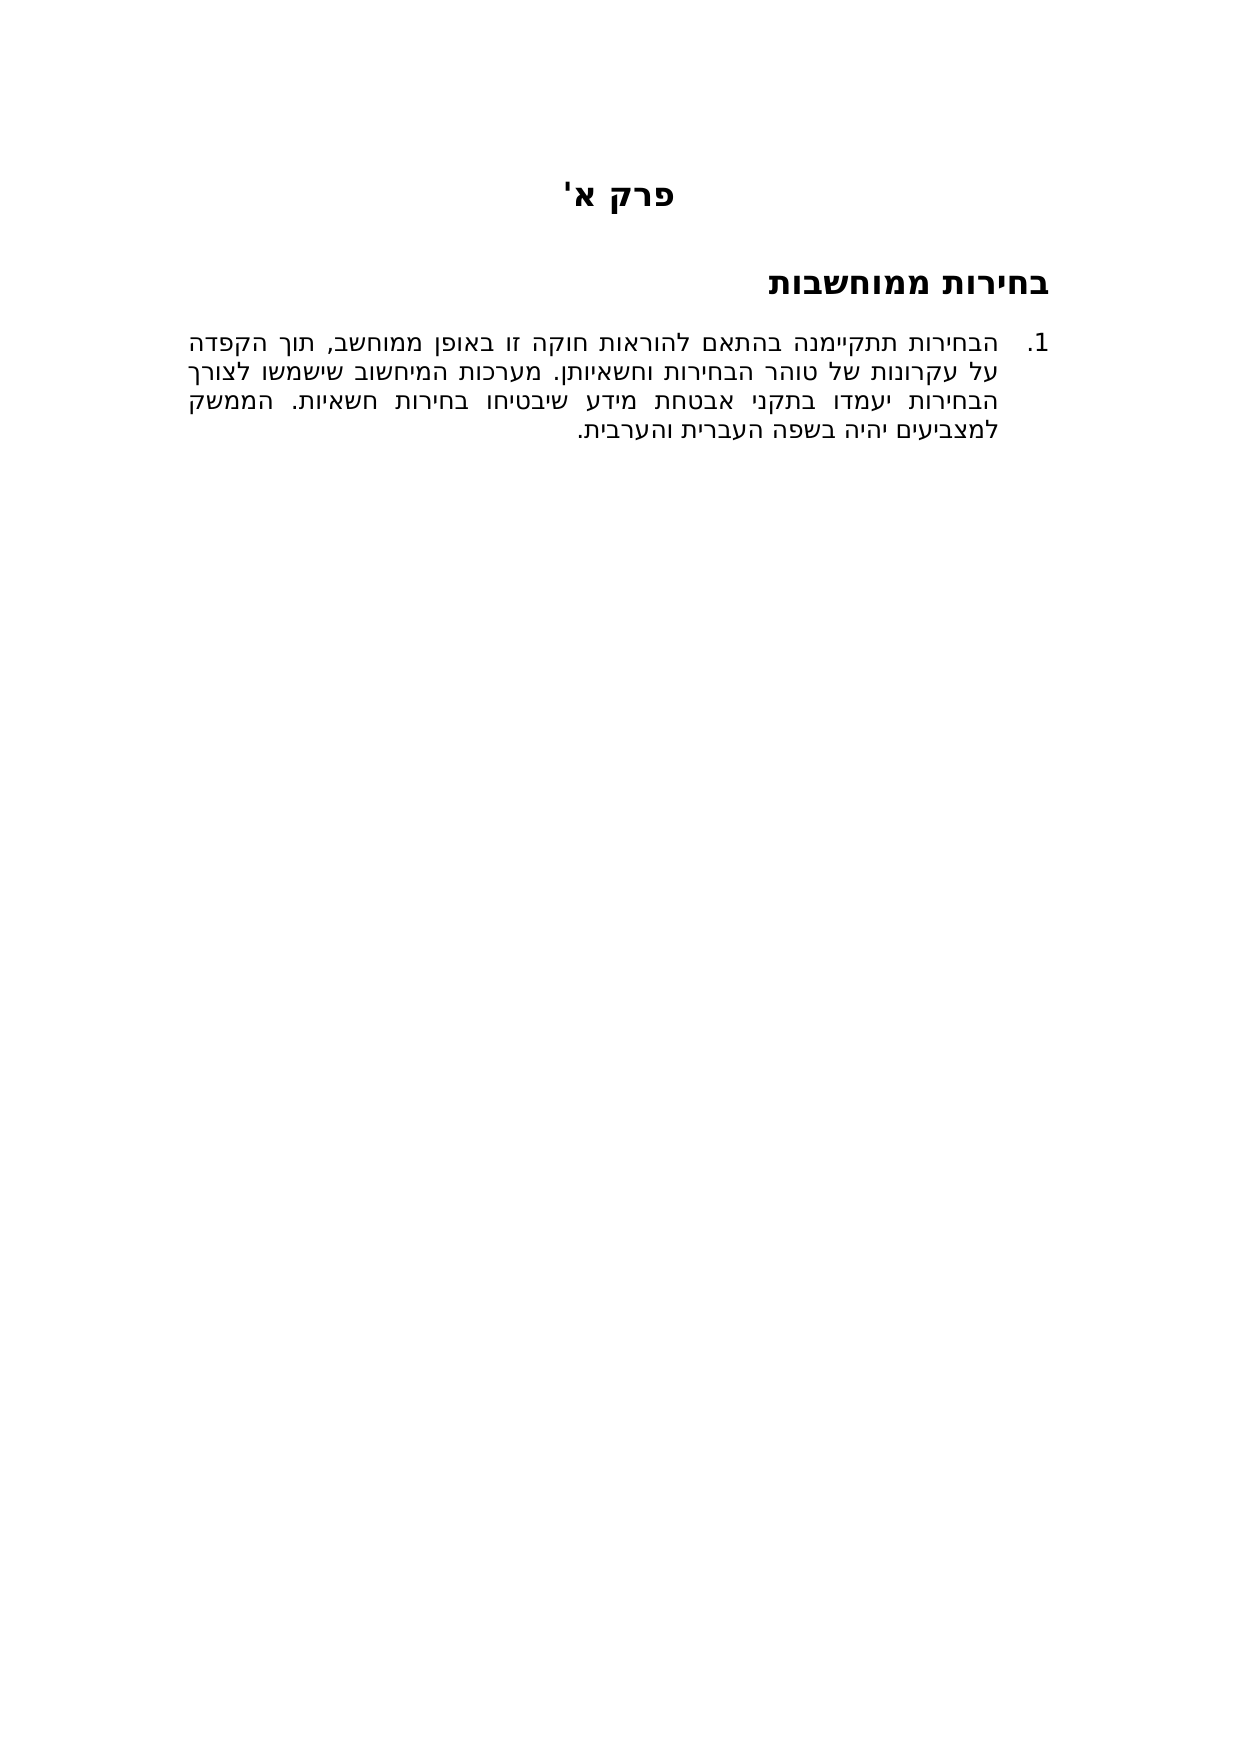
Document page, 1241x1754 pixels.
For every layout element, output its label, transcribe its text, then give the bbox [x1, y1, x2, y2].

text פרק א' [187, 175, 1050, 214]
text בחירות ממוחשבות [187, 264, 1050, 303]
text 1. הבחירות תתקיימנה בהתאם להוראות חוקה זו באופן ממוחשב, תוך הקפדה על עקרונות של טוהר הבחירות וחשאיותן. מערכות המיחשוב שישמשו לצורך הבחירות יעמדו בתקני אבטחת מידע שיבטיחו בחירות חשאיות. הממשק למצביעים יהיה בשפה העברית והערבית. [187, 328, 1050, 444]
